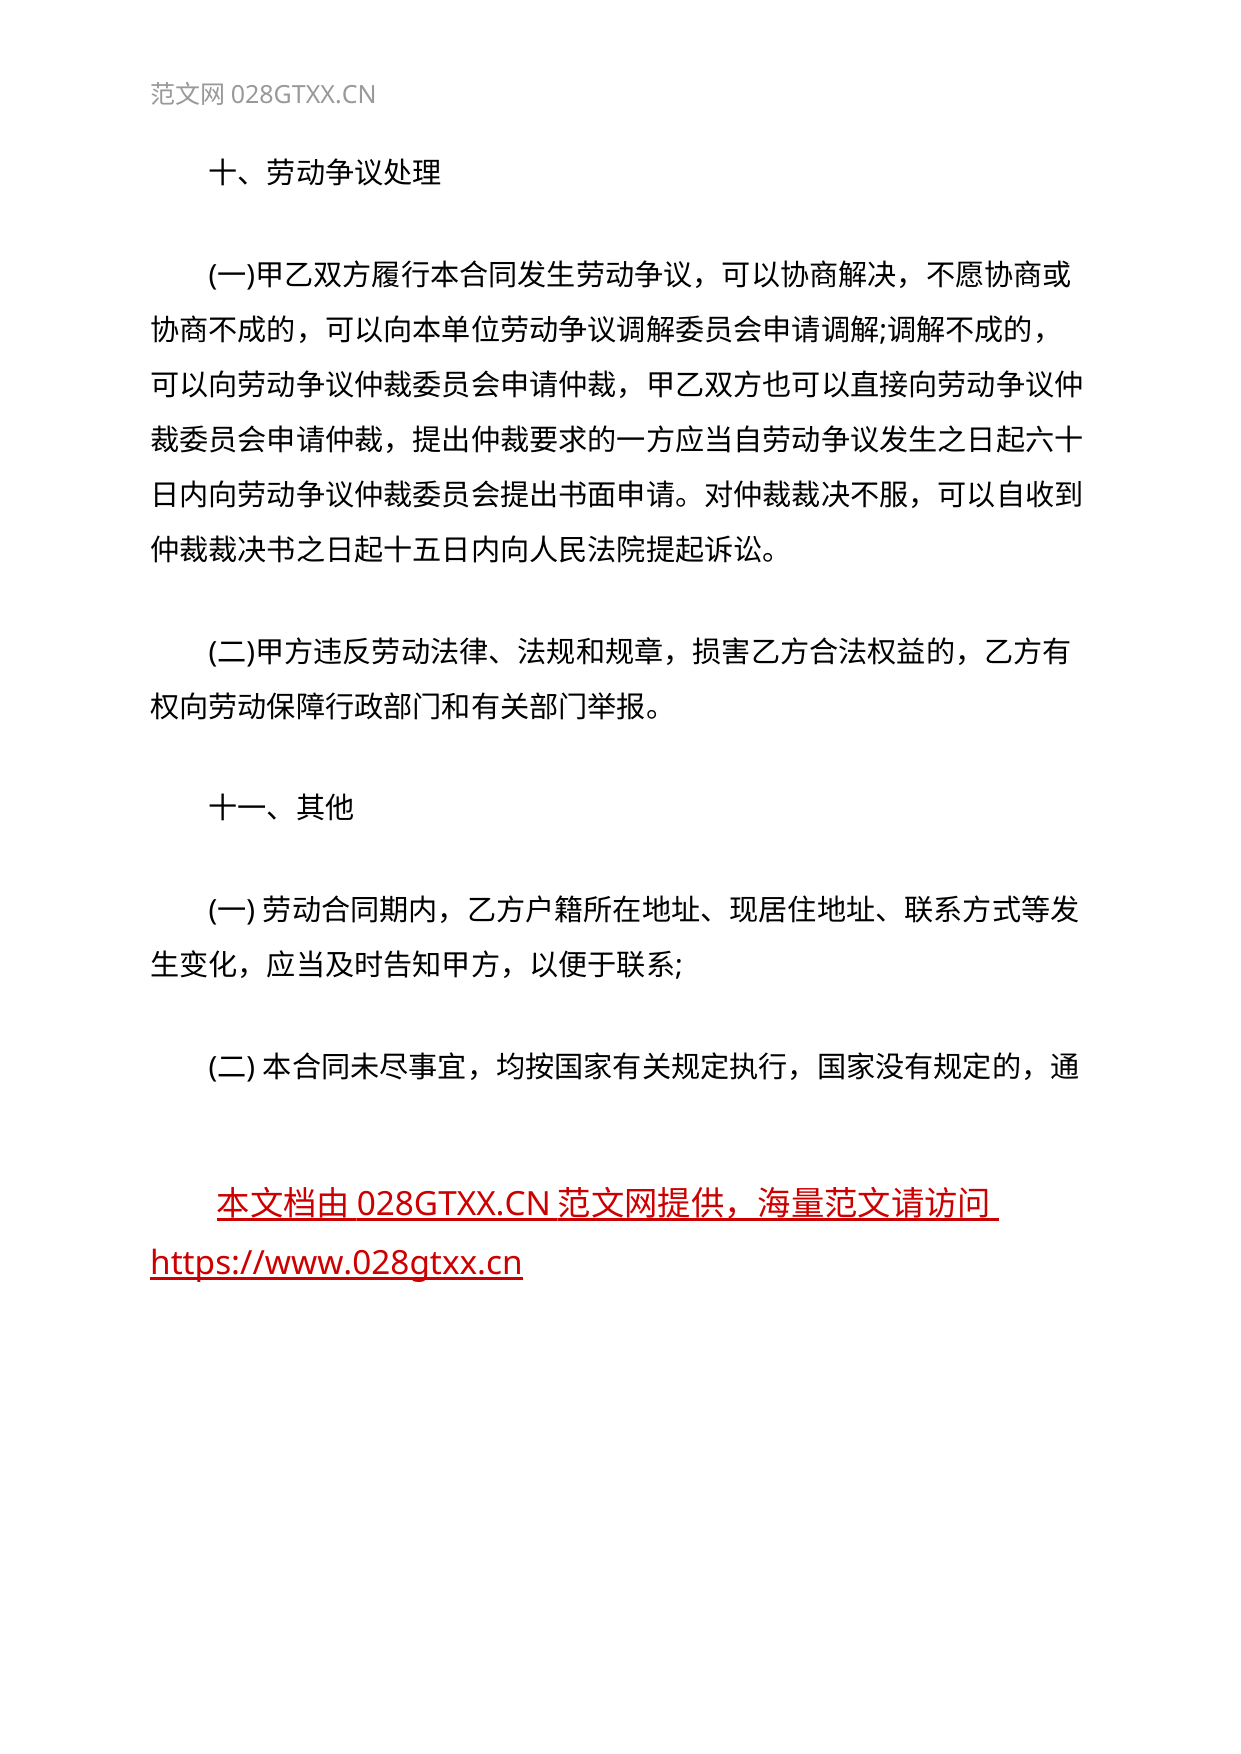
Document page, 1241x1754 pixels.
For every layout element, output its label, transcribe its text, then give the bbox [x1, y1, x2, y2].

text (一) 劳动合同期内，乙方户籍所在地址、现居住地址、联系方式等发生变化，应当及时告知甲方，以便于联系; [150, 887, 1090, 984]
text 本文档由028GTXX.CN范文网提供，海量范文请访问 https://www.028gtxx.cn [150, 1177, 1090, 1284]
text (二)甲方违反劳动法律、法规和规章，损害乙方合法权益的，乙方有权向劳动保障行政部门和有关部门举报。 [150, 628, 1090, 726]
text 十一、其他 [150, 785, 1090, 827]
text (一)甲乙双方履行本合同发生劳动争议，可以协商解决，不愿协商或协商不成的，可以向本单位劳动争议调解委员会申请调解;调解不成的，可以向劳动争议仲裁委员会申请仲裁，甲乙双方也可以直接向劳动争议仲裁委员会申请仲裁，提出仲裁要求的一方应当自劳动争议发生之日起六十日内向劳动争议仲裁委员会提出书面申请。对仲裁裁决不服，可以自收到仲裁裁决书之日起十五日内向人民法院提起诉讼。 [150, 252, 1090, 569]
text 十、劳动争议处理 [150, 150, 1090, 192]
text (二) 本合同未尽事宜，均按国家有关规定执行，国家没有规定的，通 [150, 1044, 1090, 1086]
